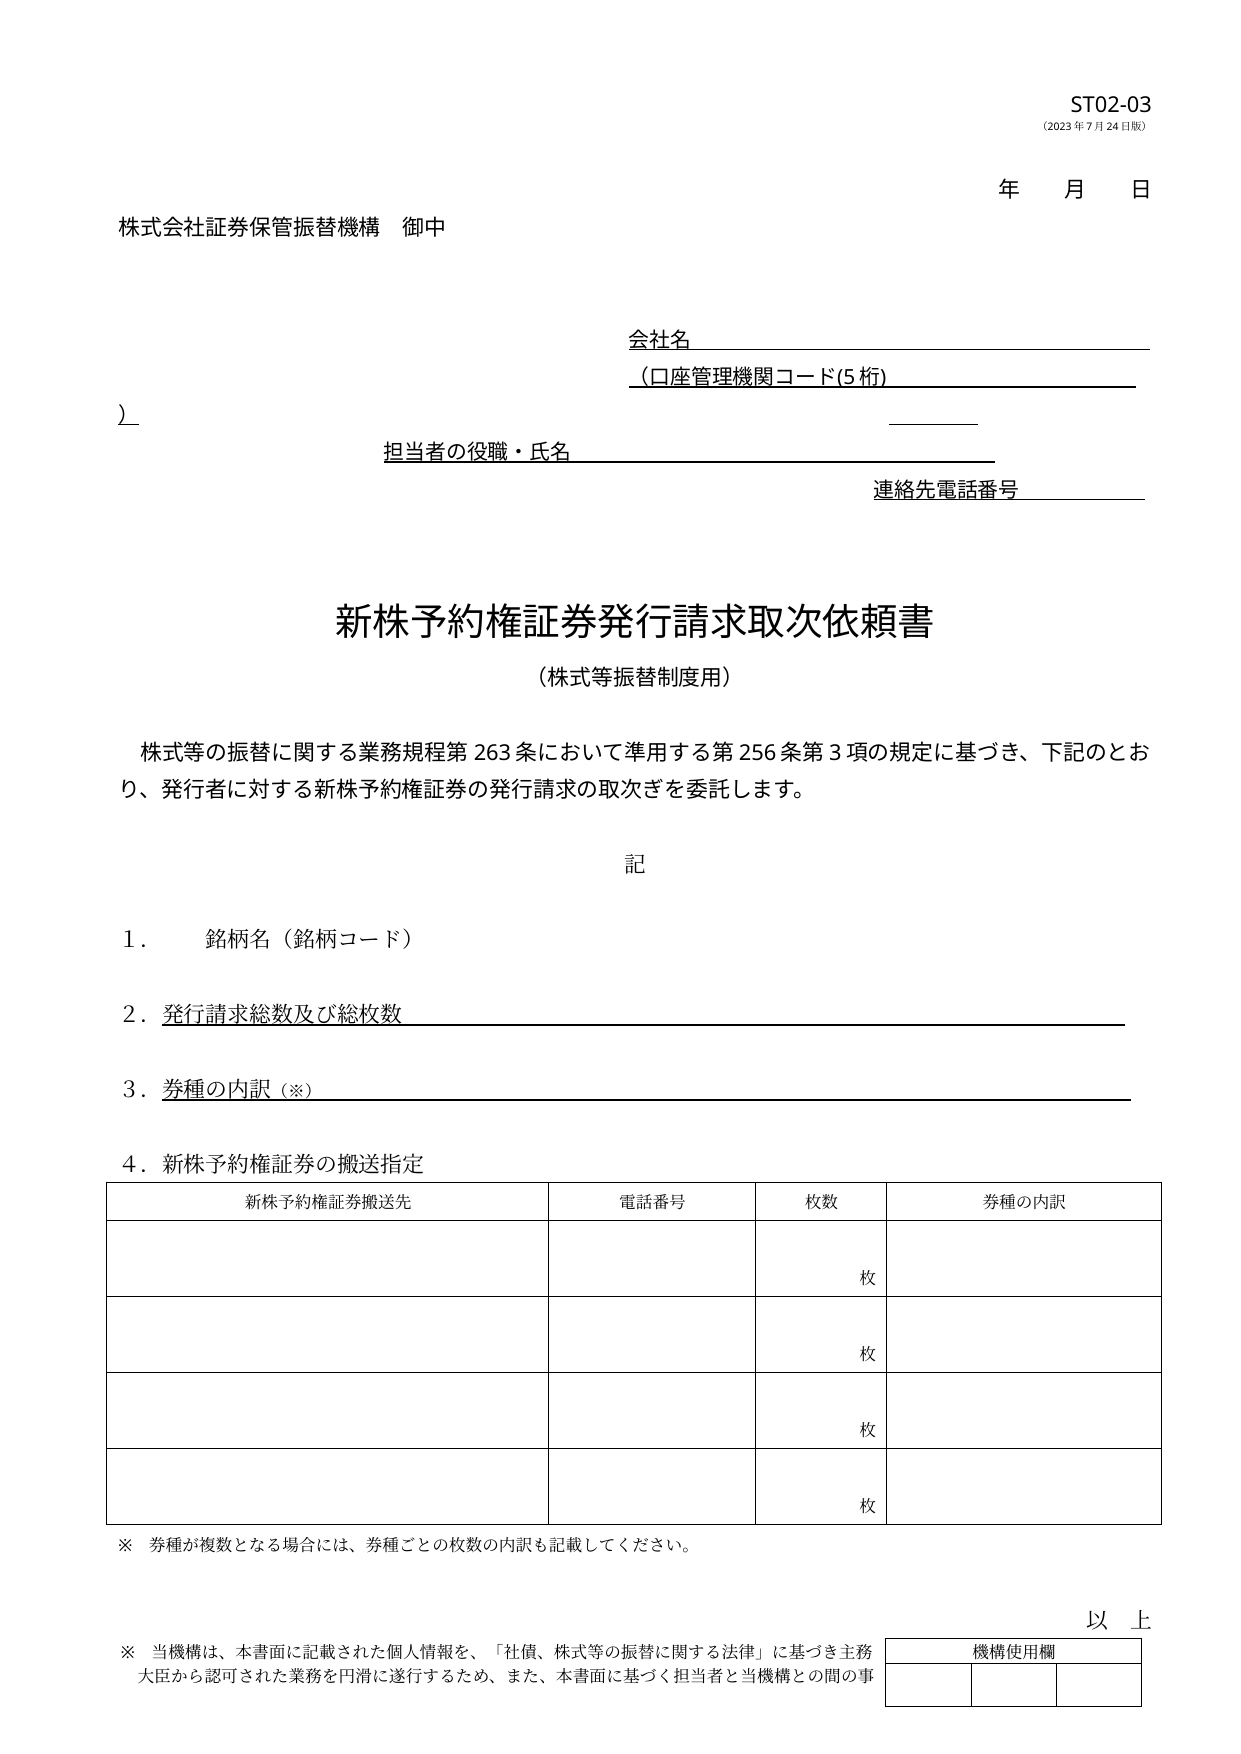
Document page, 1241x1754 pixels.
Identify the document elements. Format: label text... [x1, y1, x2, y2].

table_header 新株予約権証券搬送先 [107, 1183, 548, 1220]
table_cell [549, 1297, 755, 1372]
table_cell [972, 1664, 1056, 1706]
table_cell 枚 [756, 1297, 886, 1372]
text 年 月 日 [118, 169, 1152, 207]
table_cell [887, 1449, 1161, 1524]
table_cell 枚 [756, 1221, 886, 1296]
text （口座管理機関コード(5桁) ） [118, 357, 1152, 432]
text ３．券種の内訳（※） [118, 1069, 1152, 1107]
table_cell [1057, 1664, 1141, 1706]
table_cell [887, 1297, 1161, 1372]
text 株式会社証券保管振替機構 御中 [118, 207, 1152, 244]
text 以 上 [118, 1600, 1152, 1638]
table_cell [887, 1373, 1161, 1448]
table_cell [549, 1373, 755, 1448]
text ２．発行請求総数及び総枚数 [118, 994, 1152, 1032]
text （株式等振替制度用） [118, 657, 1152, 694]
table_header 電話番号 [549, 1183, 755, 1220]
text 会社名 [118, 319, 1152, 357]
text 連絡先電話番号 [118, 469, 1152, 544]
subtitle 記 [118, 844, 1152, 882]
list 銘柄名（銘柄コード） [118, 919, 1152, 957]
table_cell [549, 1221, 755, 1296]
table_cell [549, 1449, 755, 1524]
text ※ 券種が複数となる場合には、券種ごとの枚数の内訳も記載してください。 [118, 1525, 1152, 1563]
table_cell [107, 1221, 548, 1296]
text 新株予約権証券発行請求取次依頼書 [118, 582, 1152, 657]
table_cell [887, 1221, 1161, 1296]
text 担当者の役職・氏名 [118, 432, 1152, 469]
table_header ※ 当機構は、本書面に記載された個人情報を、「社債、株式等の振替に関する法律」に基づき主務大臣から認可された業務を円滑に遂行するため、また、本書面に基づく担当者と当機構との間の事務連絡を行うため、利用いたします。 ※ 当機構の個人情報保護に関する事項は、当機構ホームページに掲載されておりますので、適宜御参照ください。 [107, 1638, 885, 1706]
table_header 枚数 [756, 1183, 886, 1220]
table_cell [107, 1297, 548, 1372]
table_header 券種の内訳 [887, 1183, 1161, 1220]
table_cell [107, 1373, 548, 1448]
text ４．新株予約権証券の搬送指定 [118, 1144, 1152, 1182]
table_header 機構使用欄 [886, 1639, 1141, 1663]
text 株式等の振替に関する業務規程第263条において準用する第256条第3項の規定に基づき、下記のとおり、発行者に対する新株予約権証券の発行請求の取次ぎを委託します。 [118, 732, 1152, 807]
table_cell 枚 [756, 1373, 886, 1448]
table_cell [886, 1664, 971, 1706]
table_cell 枚 [756, 1449, 886, 1524]
table_cell [107, 1449, 548, 1524]
